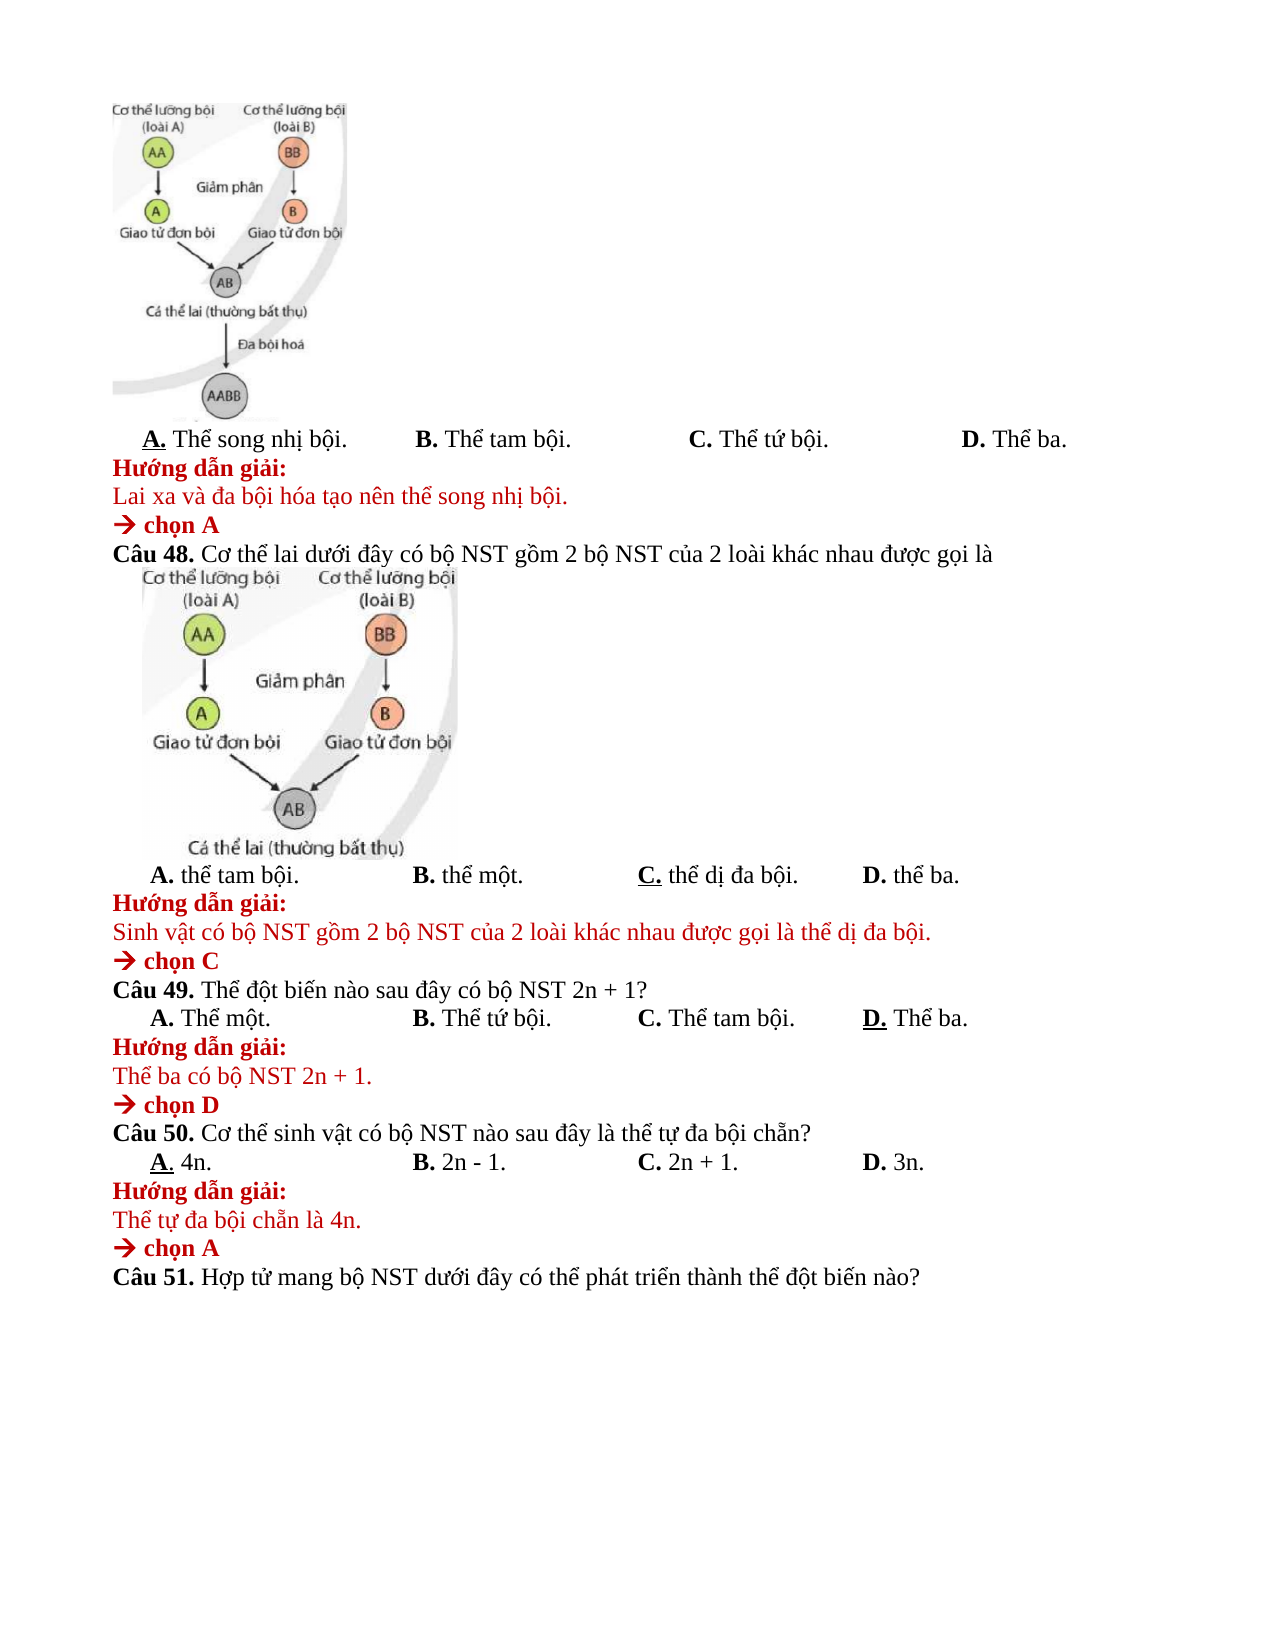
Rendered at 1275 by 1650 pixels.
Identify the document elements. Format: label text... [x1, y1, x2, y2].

picture [112, 103, 348, 424]
text chọn D [112, 1090, 1200, 1118]
text Câu 51. Hợp tử mang bộ NST dưới đây có thể phát triển thành thể đột biến nào? [112, 1262, 1200, 1291]
text A. Thể song nhị bội. B. Thể tam bội. C. Thể tứ bội. D. Thể ba. [112, 424, 1200, 453]
text A. 4n. B. 2n - 1. C. 2n + 1. D. 3n. [112, 1147, 1200, 1176]
text Sinh vật có bộ NST gồm 2 bộ NST của 2 loài khác nhau được gọi là thể dị đa bội. [112, 917, 1200, 946]
text A. Thể một. B. Thể tứ bội. C. Thể tam bội. D. Thể ba. [112, 1003, 1200, 1032]
text chọn A [112, 510, 1200, 539]
text Hướng dẫn giải: [112, 453, 1200, 481]
text A. thể tam bội. B. thể một. C. thể dị đa bội. D. thể ba. [112, 860, 1200, 888]
text Hướng dẫn giải: [112, 1176, 1200, 1205]
text Câu 50. Cơ thể sinh vật có bộ NST nào sau đây là thể tự đa bội chẵn? [112, 1118, 1200, 1147]
text chọn C [112, 946, 1200, 975]
text Hướng dẫn giải: [112, 1032, 1200, 1061]
picture [142, 567, 458, 860]
text chọn A [112, 1233, 1200, 1262]
text Lai xa và đa bội hóa tạo nên thể song nhị bội. [112, 481, 1200, 510]
text Thể tự đa bội chẵn là 4n. [112, 1205, 1200, 1233]
text Hướng dẫn giải: [112, 888, 1200, 917]
text Thể ba có bộ NST 2n + 1. [112, 1061, 1200, 1090]
text Câu 48. Cơ thể lai dưới đây có bộ NST gồm 2 bộ NST của 2 loài khác nhau được gọi là [112, 539, 1200, 568]
text Câu 49. Thể đột biến nào sau đây có bộ NST 2n + 1? [112, 975, 1200, 1003]
